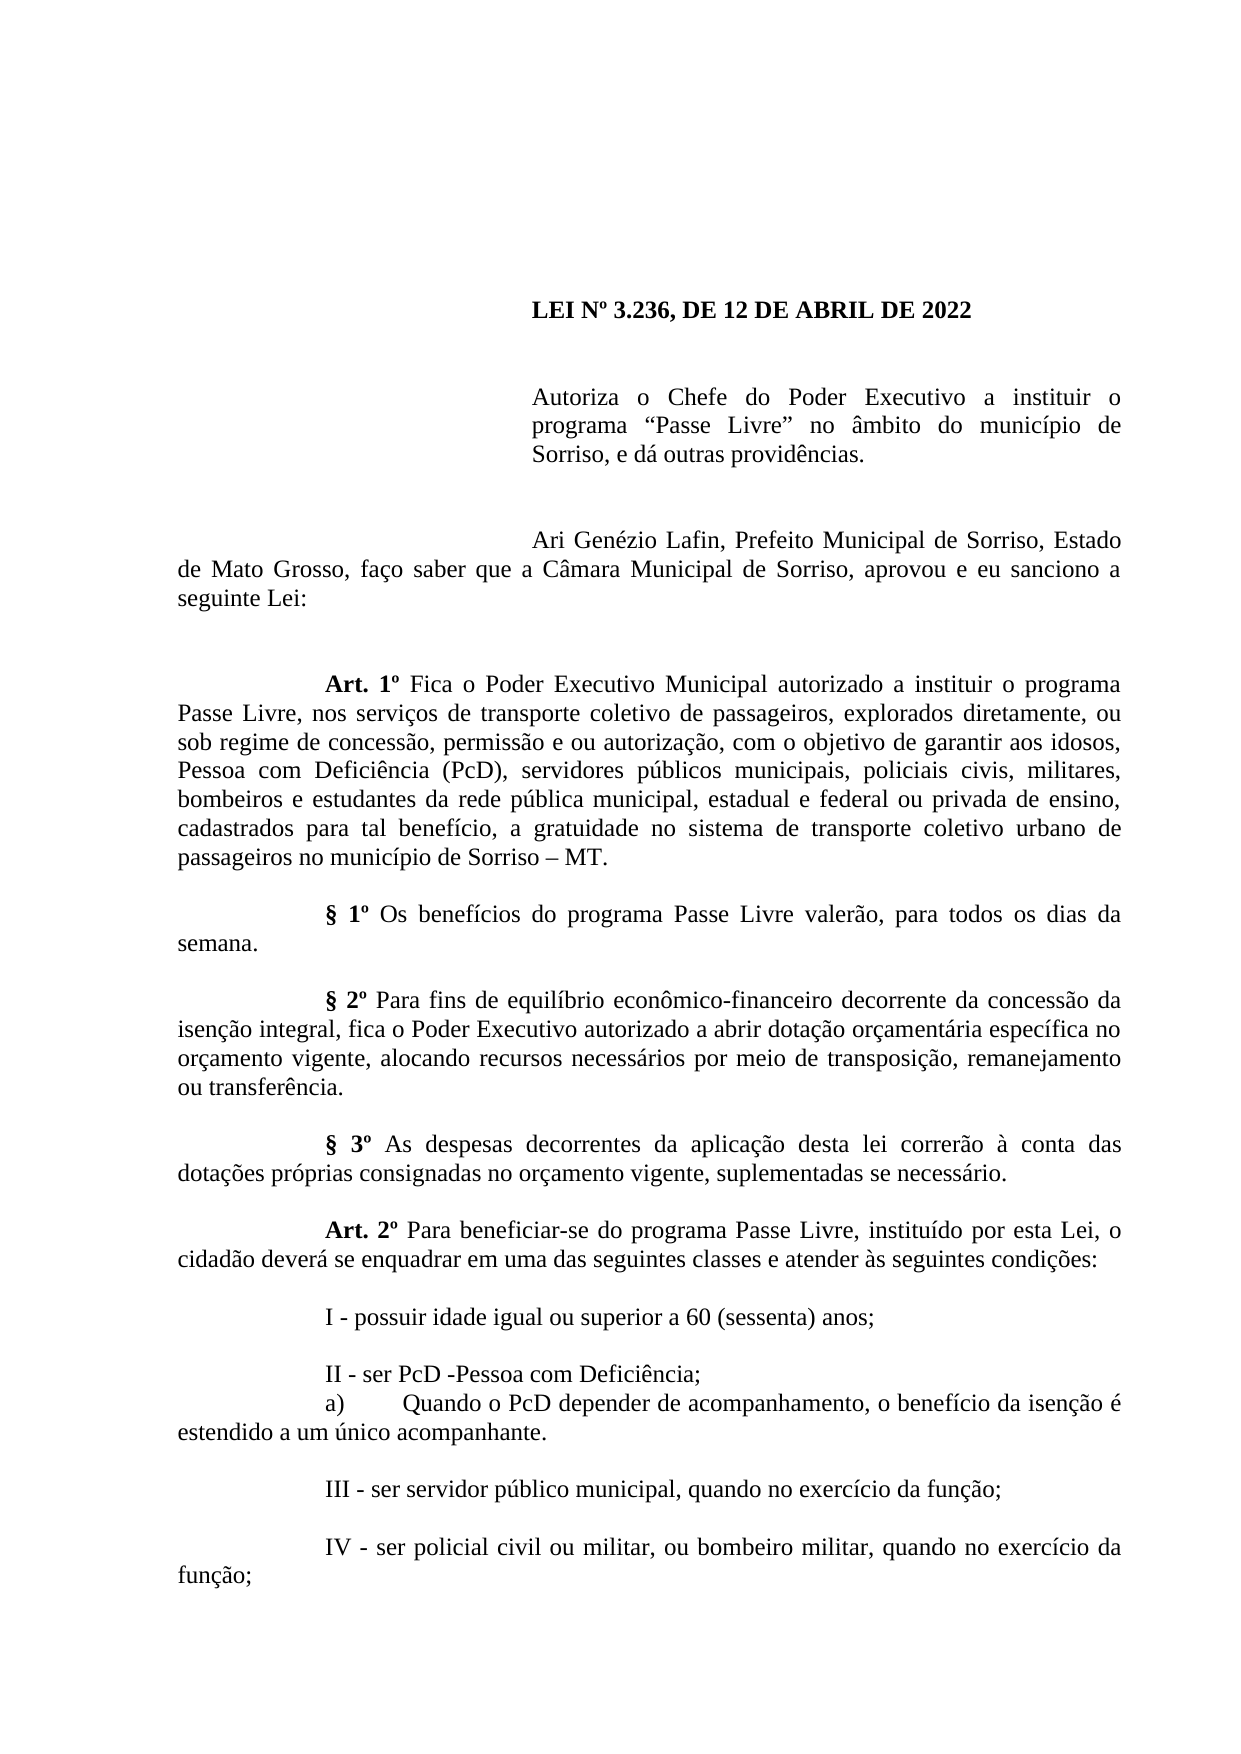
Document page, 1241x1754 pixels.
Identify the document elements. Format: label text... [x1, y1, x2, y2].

text Ari Genézio Lafin, Prefeito Municipal de Sorriso, Estado de Mato Grosso, faço saber que a Câmara Municipal de Sorriso, aprovou e eu sanciono a seguinte Lei: [177, 525, 1122, 612]
text II - ser PcD -Pessoa com Deficiência; [177, 1359, 1122, 1388]
text III - ser servidor público municipal, quando no exercício da função; [177, 1474, 1122, 1503]
text § 2º Para fins de equilíbrio econômico-financeiro decorrente da concessão da isenção integral, fica o Poder Executivo autorizado a abrir dotação orçamentária específica no orçamento vigente, alocando recursos necessários por meio de transposição, remanejamento ou transferência. [177, 985, 1122, 1100]
text IV - ser policial civil ou militar, ou bombeiro militar, quando no exercício da função; [177, 1532, 1122, 1589]
text Art. 1º Fica o Poder Executivo Municipal autorizado a instituir o programa Passe Livre, nos serviços de transporte coletivo de passageiros, explorados diretamente, ou sob regime de concessão, permissão e ou autorização, com o objetivo de garantir aos idosos, Pessoa com Deficiência (PcD), servidores públicos municipais, policiais civis, militares, bombeiros e estudantes da rede pública municipal, estadual e federal ou privada de ensino, cadastrados para tal benefício, a gratuidade no sistema de transporte coletivo urbano de passageiros no município de Sorriso – MT. [177, 669, 1122, 870]
text LEI Nº 3.236, DE 12 DE ABRIL DE 2022 [532, 295, 1122, 324]
text Art. 2º Para beneficiar-se do programa Passe Livre, instituído por esta Lei, o cidadão deverá se enquadrar em uma das seguintes classes e atender às seguintes condições: [177, 1215, 1122, 1273]
text § 1º Os benefícios do programa Passe Livre valerão, para todos os dias da semana. [177, 899, 1122, 957]
list Quando o PcD depender de acompanhamento, o benefício da isenção é estendido a um único acompanhante. [177, 1388, 1122, 1445]
text Autoriza o Chefe do Poder Executivo a instituir o programa “Passe Livre” no âmbito do município de Sorriso, e dá outras providências. [532, 382, 1122, 468]
text I - possuir idade igual ou superior a 60 (sessenta) anos; [177, 1302, 1122, 1330]
text § 3º As despesas decorrentes da aplicação desta lei correrão à conta das dotações próprias consignadas no orçamento vigente, suplementadas se necessário. [177, 1129, 1122, 1187]
